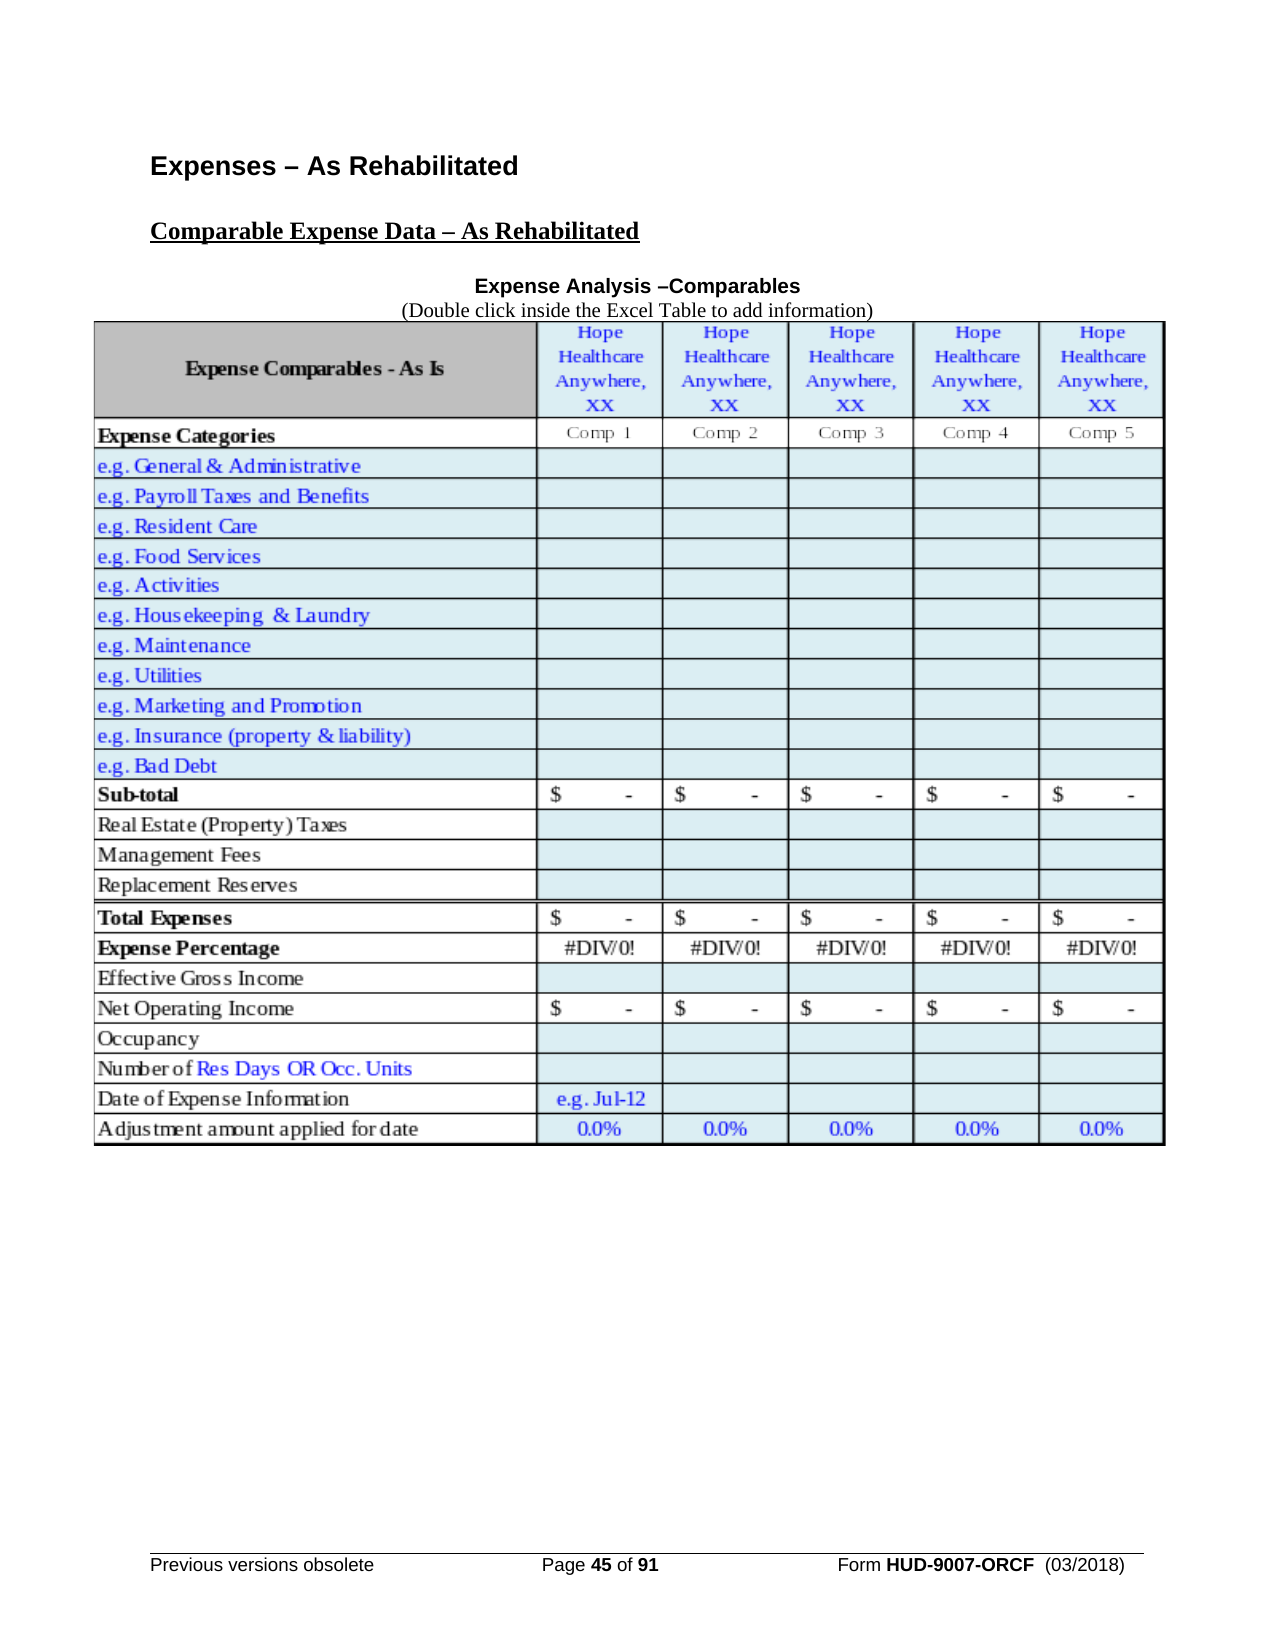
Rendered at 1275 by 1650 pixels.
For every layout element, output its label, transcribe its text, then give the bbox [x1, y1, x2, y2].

text Expense Analysis –Comparables [150, 274, 1125, 298]
text Comparable Expense Data – As Rehabilitated [150, 216, 1125, 245]
text (Double click inside the Excel Table to add information) [150, 298, 1125, 321]
subtitle Expenses – As Rehabilitated [150, 150, 1125, 181]
